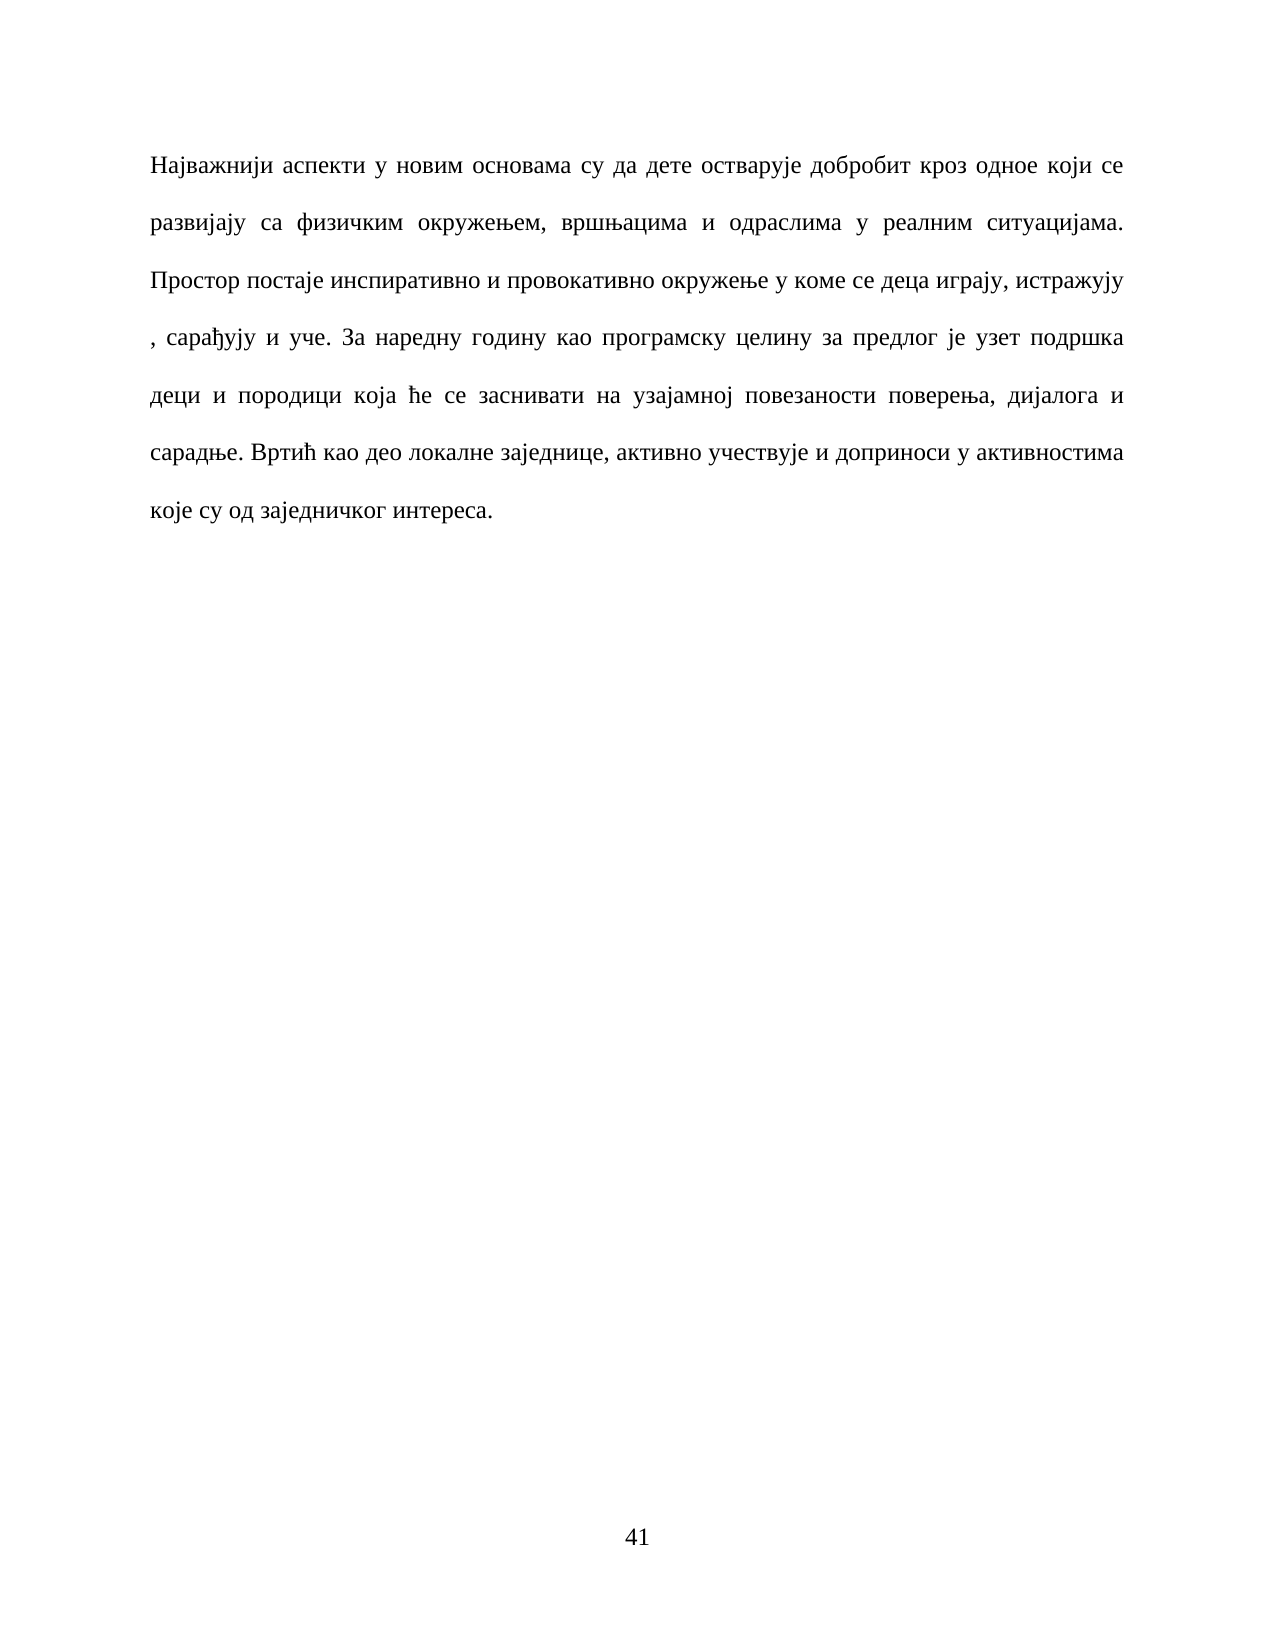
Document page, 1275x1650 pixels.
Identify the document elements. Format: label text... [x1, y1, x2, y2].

text Најважнији аспекти у новим основама су да дете остварује добробит кроз одное који се развијају са физичким окружењем, вршњацима и одраслима у реалним ситуацијама. Простор постаје инспиративно и провокативно окружење у коме се деца играју, истражују , сарађују и уче. За наредну годину као програмску целину за предлог је узет подршка деци и породици која ће се заснивати на узајамној повезаности поверења, дијалога и сарадње. Вртић као део локалне заједнице, активно учествује и доприноси у активностима које су од заједничког интереса. [150, 150, 1125, 524]
